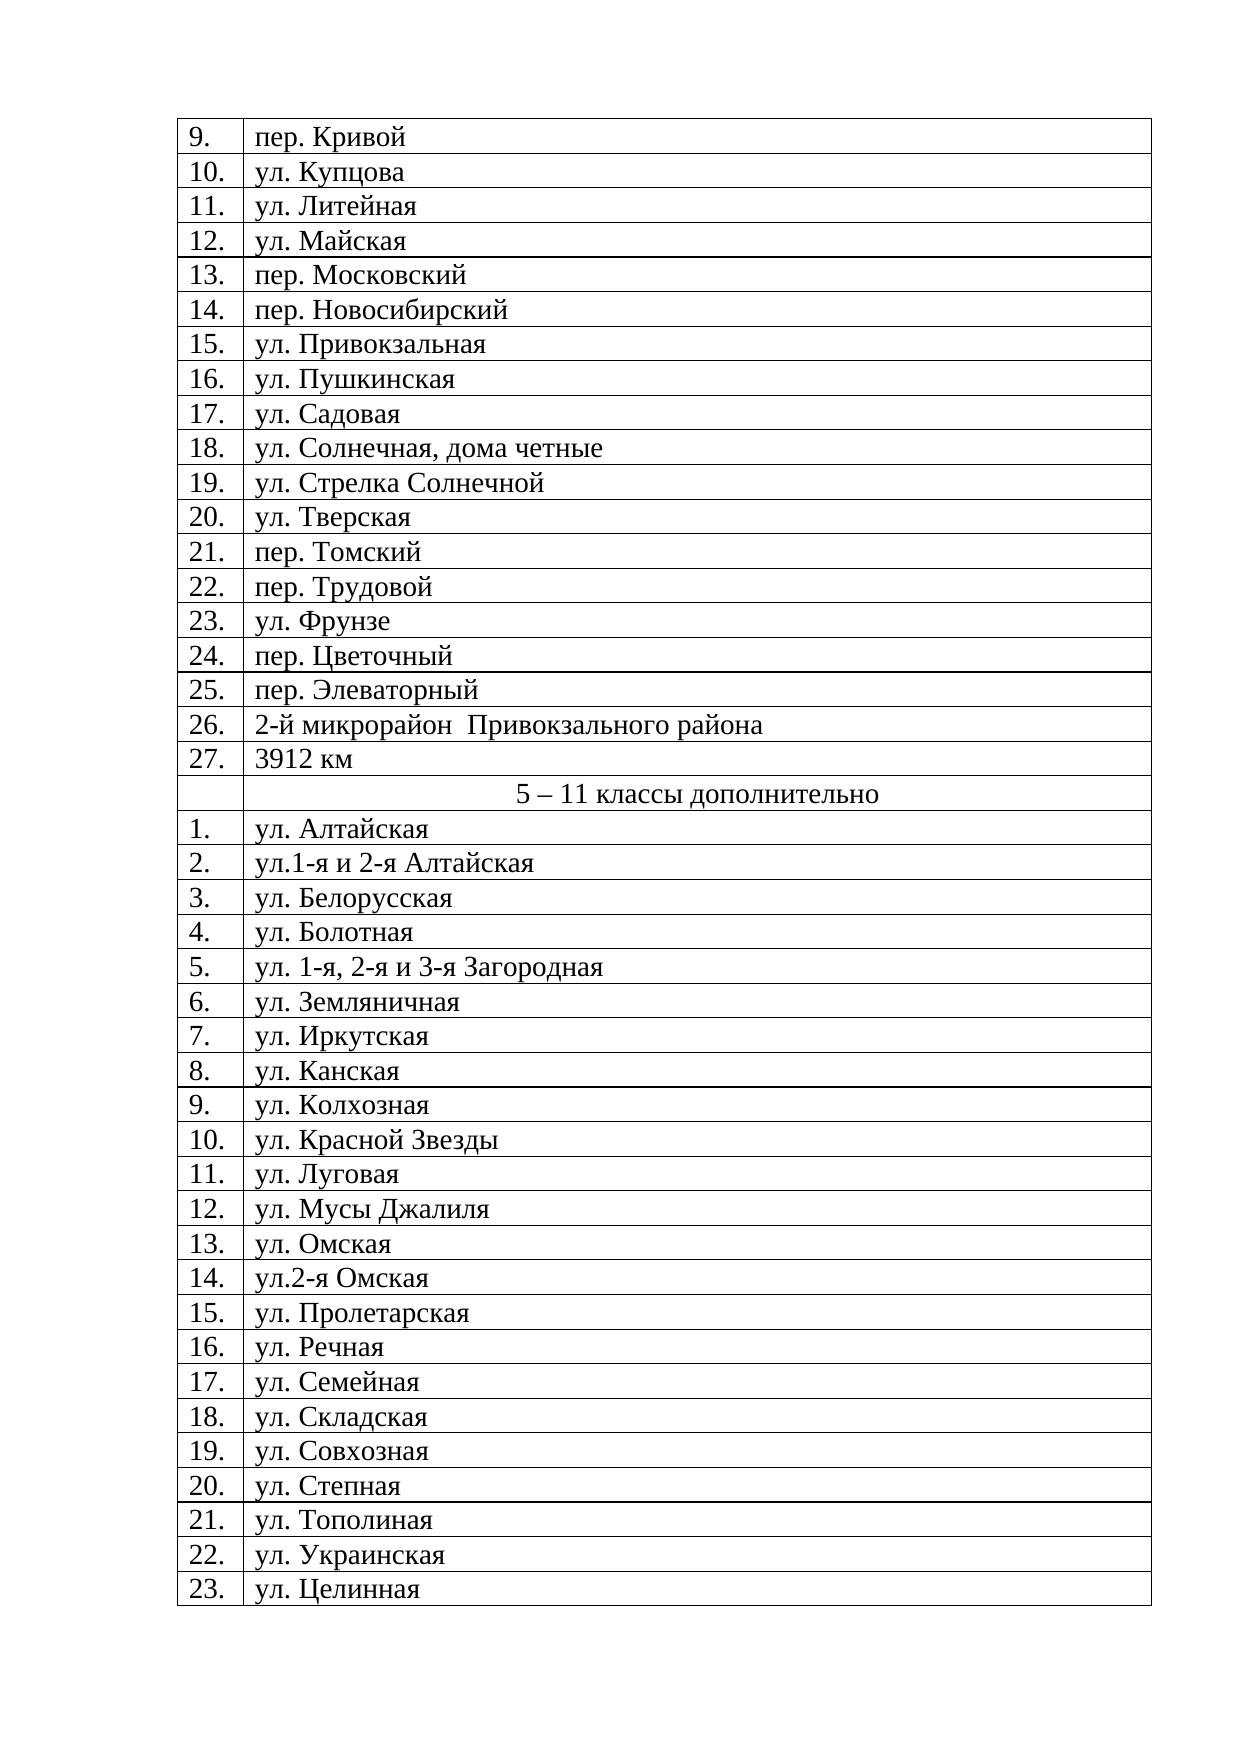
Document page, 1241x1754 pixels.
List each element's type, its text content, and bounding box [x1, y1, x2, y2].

table_cell [178, 1468, 243, 1501]
table_cell [178, 845, 243, 879]
table_cell [178, 292, 243, 326]
table_cell 3912 км [244, 742, 1151, 775]
table_cell [178, 1018, 243, 1052]
table_cell ул.2-я Омская [244, 1260, 1151, 1294]
table_cell ул.1-я и 2-я Алтайская [244, 845, 1151, 879]
table_cell ул. Луговая [244, 1157, 1151, 1190]
table_cell ул. Тополиная [244, 1503, 1151, 1536]
table_cell ул. Семейная [244, 1364, 1151, 1398]
table_cell [178, 603, 243, 637]
table_cell 2-й микрорайон Привокзального района [244, 707, 1151, 741]
table_cell ул. Омская [244, 1226, 1151, 1259]
table_cell [178, 638, 243, 671]
table_cell пер. Томский [244, 534, 1151, 568]
table_cell [178, 1260, 243, 1294]
table_cell [178, 258, 243, 291]
table_cell ул. Привокзальная [244, 327, 1151, 360]
table_cell [178, 1122, 243, 1156]
table_cell [178, 569, 243, 602]
table_cell ул. Иркутская [244, 1018, 1151, 1052]
table_cell пер. Кривой [244, 119, 1151, 153]
table_cell [178, 1503, 243, 1536]
table_cell ул. Мусы Джалиля [244, 1191, 1151, 1225]
table_cell 5 – 11 классы дополнительно [244, 776, 1151, 810]
table_cell пер. Трудовой [244, 569, 1151, 602]
table_cell ул. Речная [244, 1330, 1151, 1363]
table_cell ул. Целинная [244, 1572, 1151, 1605]
table_cell [178, 1226, 243, 1259]
table_cell [178, 188, 243, 222]
table_cell [178, 673, 243, 706]
table_cell пер. Новосибирский [244, 292, 1151, 326]
table_cell [178, 1191, 243, 1225]
table_cell ул. Совхозная [244, 1433, 1151, 1467]
table_cell [178, 1157, 243, 1190]
table_cell [178, 1433, 243, 1467]
table_cell [178, 327, 243, 360]
table_cell ул. 1-я, 2-я и 3-я Загородная [244, 949, 1151, 983]
table_cell [178, 223, 243, 256]
table_cell ул. Болотная [244, 915, 1151, 948]
table_cell ул. Солнечная, дома четные [244, 430, 1151, 464]
table_cell пер. Московский [244, 258, 1151, 291]
table_cell ул. Садовая [244, 396, 1151, 429]
table_cell [178, 361, 243, 395]
table_cell [178, 1295, 243, 1328]
table_cell ул. Канская [244, 1053, 1151, 1086]
table_cell [178, 880, 243, 913]
table_cell [178, 1364, 243, 1398]
table_cell ул. Тверская [244, 500, 1151, 533]
table_cell пер. Цветочный [244, 638, 1151, 671]
table_cell [178, 811, 243, 844]
table_cell ул. Складская [244, 1399, 1151, 1432]
table_cell [178, 500, 243, 533]
table_cell ул. Красной Звезды [244, 1122, 1151, 1156]
table_cell [178, 430, 243, 464]
table_cell [178, 1088, 243, 1121]
table_cell ул. Земляничная [244, 984, 1151, 1017]
table_cell ул. Стрелка Солнечной [244, 465, 1151, 498]
table_cell ул. Колхозная [244, 1088, 1151, 1121]
table_cell [178, 1399, 243, 1432]
table_cell [178, 465, 243, 498]
table_cell ул. Фрунзе [244, 603, 1151, 637]
table_cell [178, 742, 243, 775]
table_cell ул. Белорусская [244, 880, 1151, 913]
table_cell пер. Элеваторный [244, 673, 1151, 706]
table_cell [178, 984, 243, 1017]
table_cell [178, 949, 243, 983]
table_cell ул. Степная [244, 1468, 1151, 1501]
table_cell [178, 1053, 243, 1086]
table_cell ул. Литейная [244, 188, 1151, 222]
table_cell [178, 915, 243, 948]
table_cell ул. Купцова [244, 154, 1151, 187]
table_cell [178, 119, 243, 153]
table_cell ул. Украинская [244, 1537, 1151, 1571]
table_cell [178, 396, 243, 429]
table_cell [178, 1572, 243, 1605]
table_cell [178, 534, 243, 568]
table_cell [178, 1537, 243, 1571]
table_cell ул. Пролетарская [244, 1295, 1151, 1328]
table_cell ул. Майская [244, 223, 1151, 256]
table_cell [178, 154, 243, 187]
table_cell [178, 1330, 243, 1363]
table_cell ул. Алтайская [244, 811, 1151, 844]
table_cell [178, 776, 243, 810]
table_cell ул. Пушкинская [244, 361, 1151, 395]
table_cell [178, 707, 243, 741]
